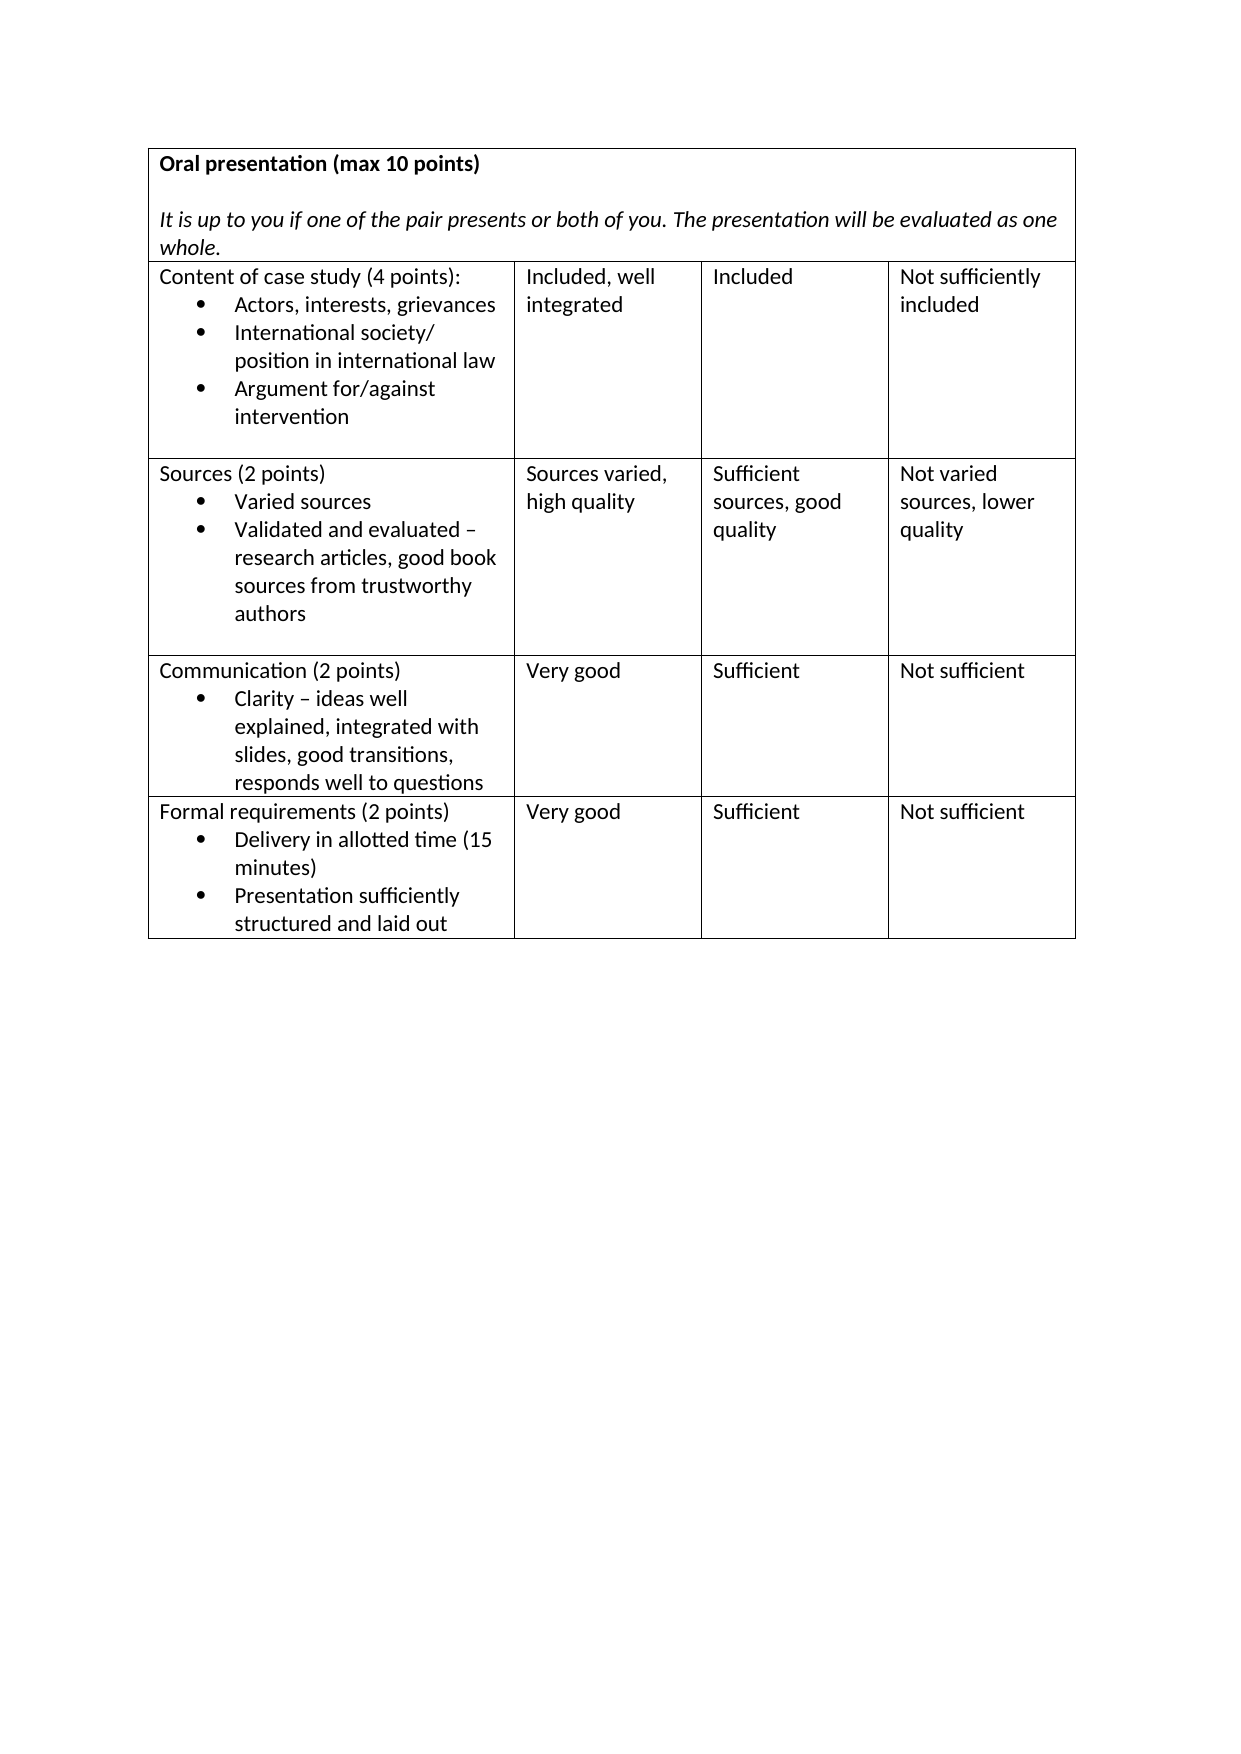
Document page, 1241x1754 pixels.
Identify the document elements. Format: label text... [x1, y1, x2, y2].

table_cell Very good [515, 797, 701, 937]
table_cell Not sufficient [889, 797, 1075, 937]
table_cell Content of case study (4 points): Actors, interests, grievances International society/ position in international law Argument for/against intervention [149, 262, 514, 458]
table_cell Very good [515, 656, 701, 796]
table_cell Sources (2 points) Varied sources Validated and evaluated – research articles, good book sources from trustworthy authors [149, 459, 514, 655]
table_cell Sources varied, high quality [515, 459, 701, 655]
table_cell Formal requirements (2 points) Delivery in allotted time (15 minutes) Presentation sufficiently structured and laid out [149, 797, 514, 937]
table_cell Not sufficiently included [889, 262, 1075, 458]
table_header Oral presentation (max 10 points) It is up to you if one of the pair presents or both of you. The presentation will be evaluated as one whole. [149, 149, 1075, 261]
table_cell Sufficient [702, 656, 888, 796]
table_cell Sufficient sources, good quality [702, 459, 888, 655]
table_cell Included [702, 262, 888, 458]
table_cell Communication (2 points) Clarity – ideas well explained, integrated with slides, good transitions, responds well to questions [149, 656, 514, 796]
table_cell Not sufficient [889, 656, 1075, 796]
table_cell Included, well integrated [515, 262, 701, 458]
table_cell Not varied sources, lower quality [889, 459, 1075, 655]
table_cell Sufficient [702, 797, 888, 937]
